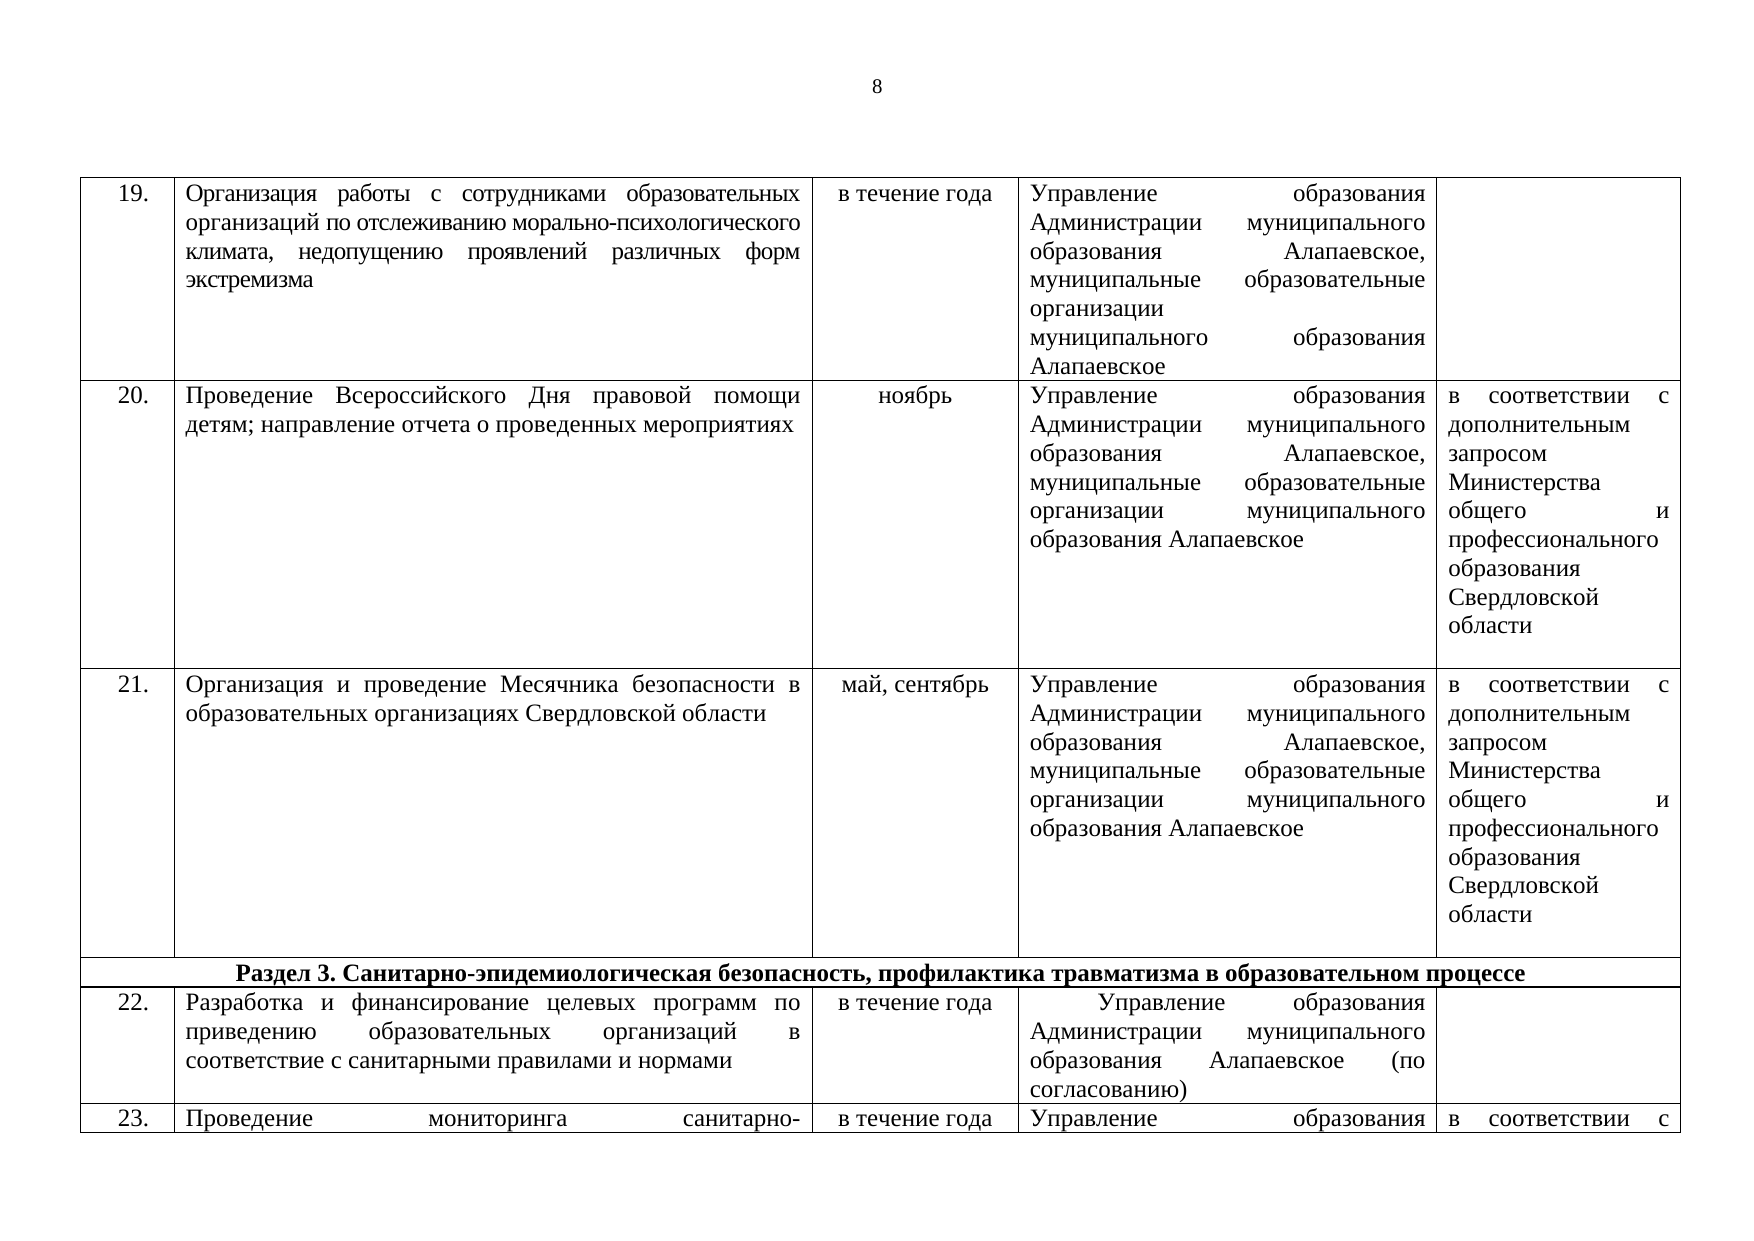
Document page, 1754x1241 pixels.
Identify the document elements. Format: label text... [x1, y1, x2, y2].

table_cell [1437, 1104, 1680, 1132]
table_cell [1437, 178, 1680, 379]
table_cell Раздел 3. Санитарно-эпидемиологическая безопасность, профилактика травматизма в образовательном процессе [81, 958, 1680, 986]
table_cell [175, 1104, 812, 1132]
table_cell [81, 988, 174, 1102]
table_cell ноябрь [813, 381, 1018, 668]
table_cell Управление образования Администрации муниципального образования Алапаевское (по согласованию) [1019, 988, 1436, 1102]
table_cell Организация и проведение Месячника безопасности в образовательных организациях Свердловской области [175, 669, 812, 957]
table_cell [81, 1104, 174, 1132]
table_cell май, сентябрь [813, 669, 1018, 957]
table_cell в течение года [813, 1104, 1018, 1132]
table_cell Разработка и финансирование целевых программ по приведению образовательных организаций в соответствие с санитарными правилами и нормами [175, 988, 812, 1102]
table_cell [1019, 1104, 1436, 1132]
table_cell [81, 178, 174, 379]
table_cell [1437, 988, 1680, 1102]
table_cell в соответствии с дополнительным запросом Министерства общего и профессионального образования Свердловской области [1437, 669, 1680, 957]
table_cell [81, 669, 174, 957]
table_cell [1019, 178, 1436, 379]
table_cell в течение года [813, 988, 1018, 1102]
table_cell Проведение Всероссийского Дня правовой помощи детям; направление отчета о проведенных мероприятиях [175, 381, 812, 668]
table_cell в соответствии с дополнительным запросом Министерства общего и профессионального образования Свердловской области [1437, 381, 1680, 668]
table_cell в течение года [813, 178, 1018, 379]
table_cell [81, 381, 174, 668]
table_cell Организация работы с сотрудниками образовательных организаций по отслеживанию морально-психологического климата, недопущению проявлений различных форм экстремизма [175, 178, 812, 379]
